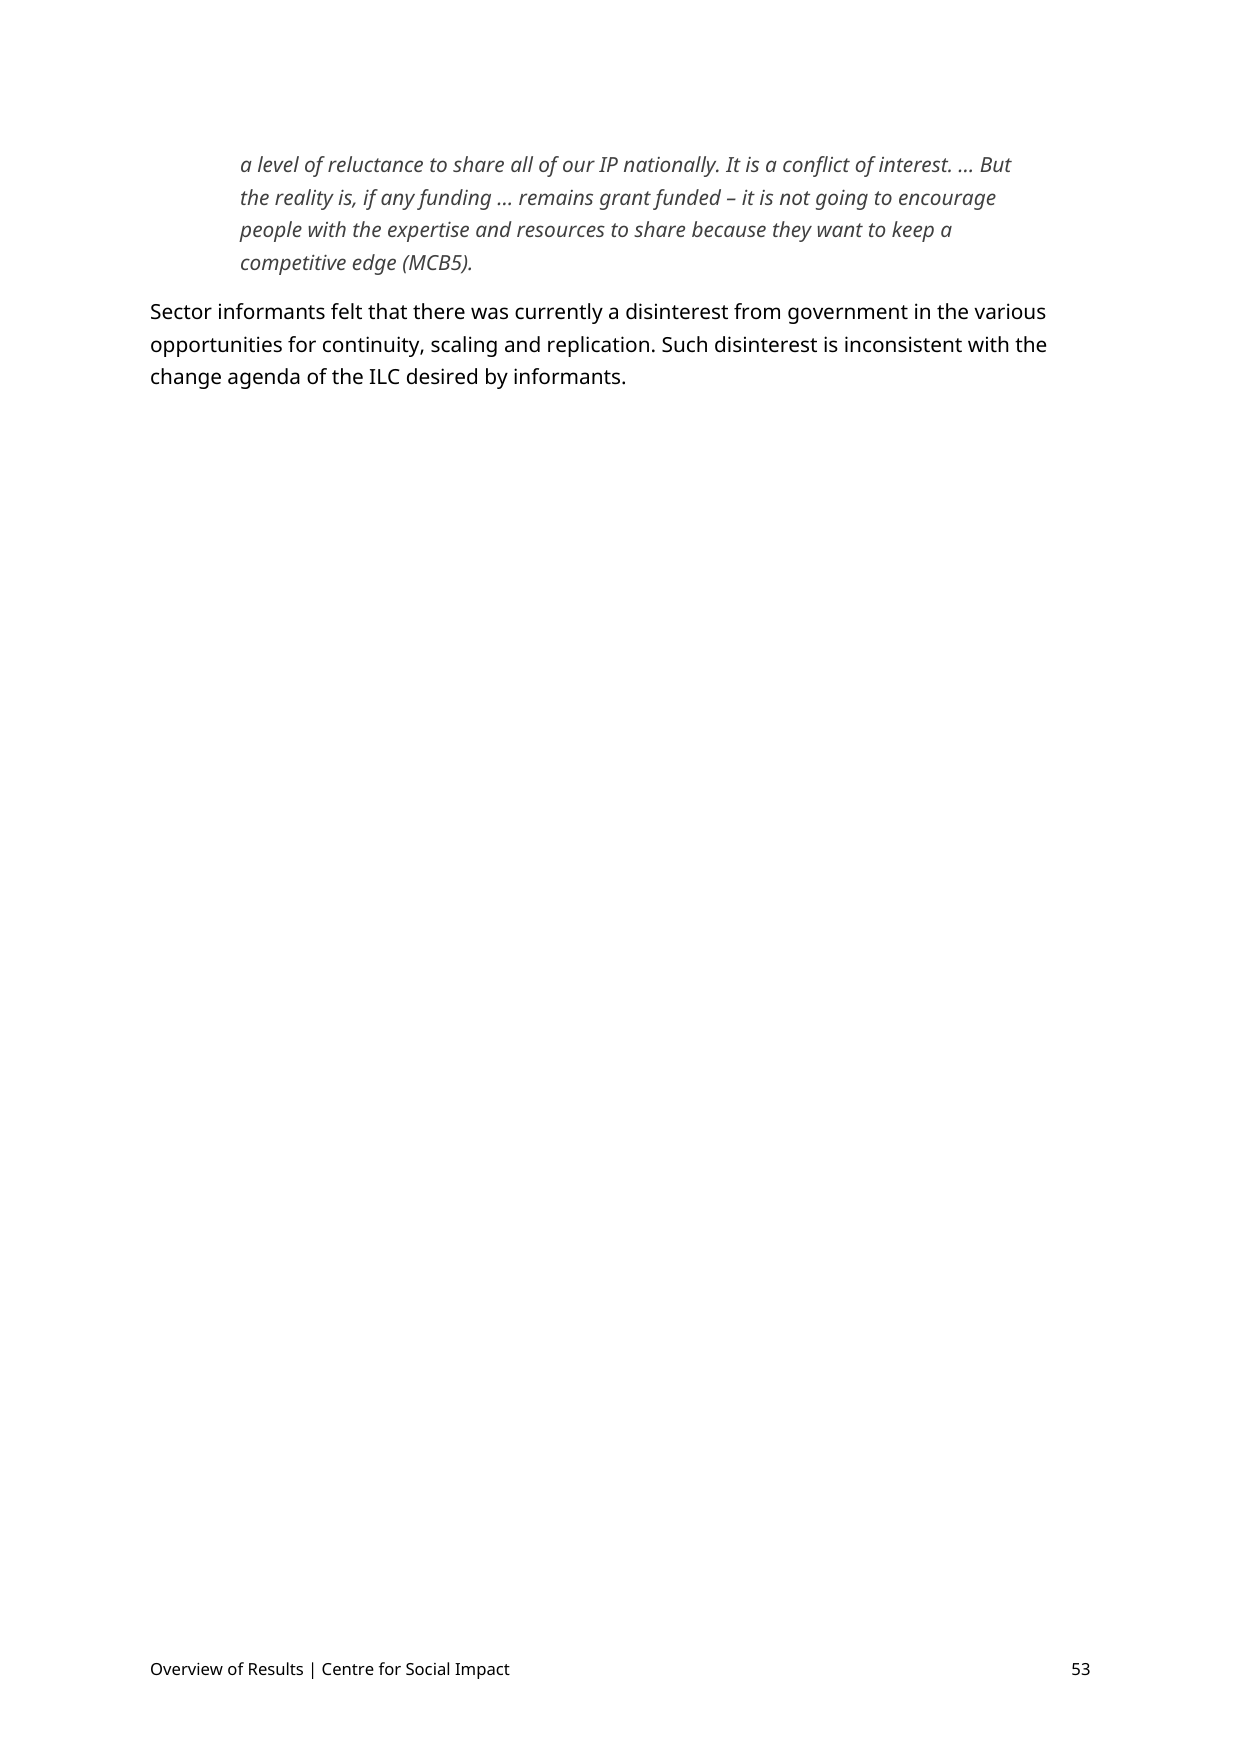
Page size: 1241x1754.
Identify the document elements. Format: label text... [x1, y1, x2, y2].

text Sector informants felt that there was currently a disinterest from government in the various opportunities for continuity, scaling and replication. Such disinterest is inconsistent with the change agenda of the ILC desired by informants. [150, 297, 1107, 391]
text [240, 150, 1017, 276]
